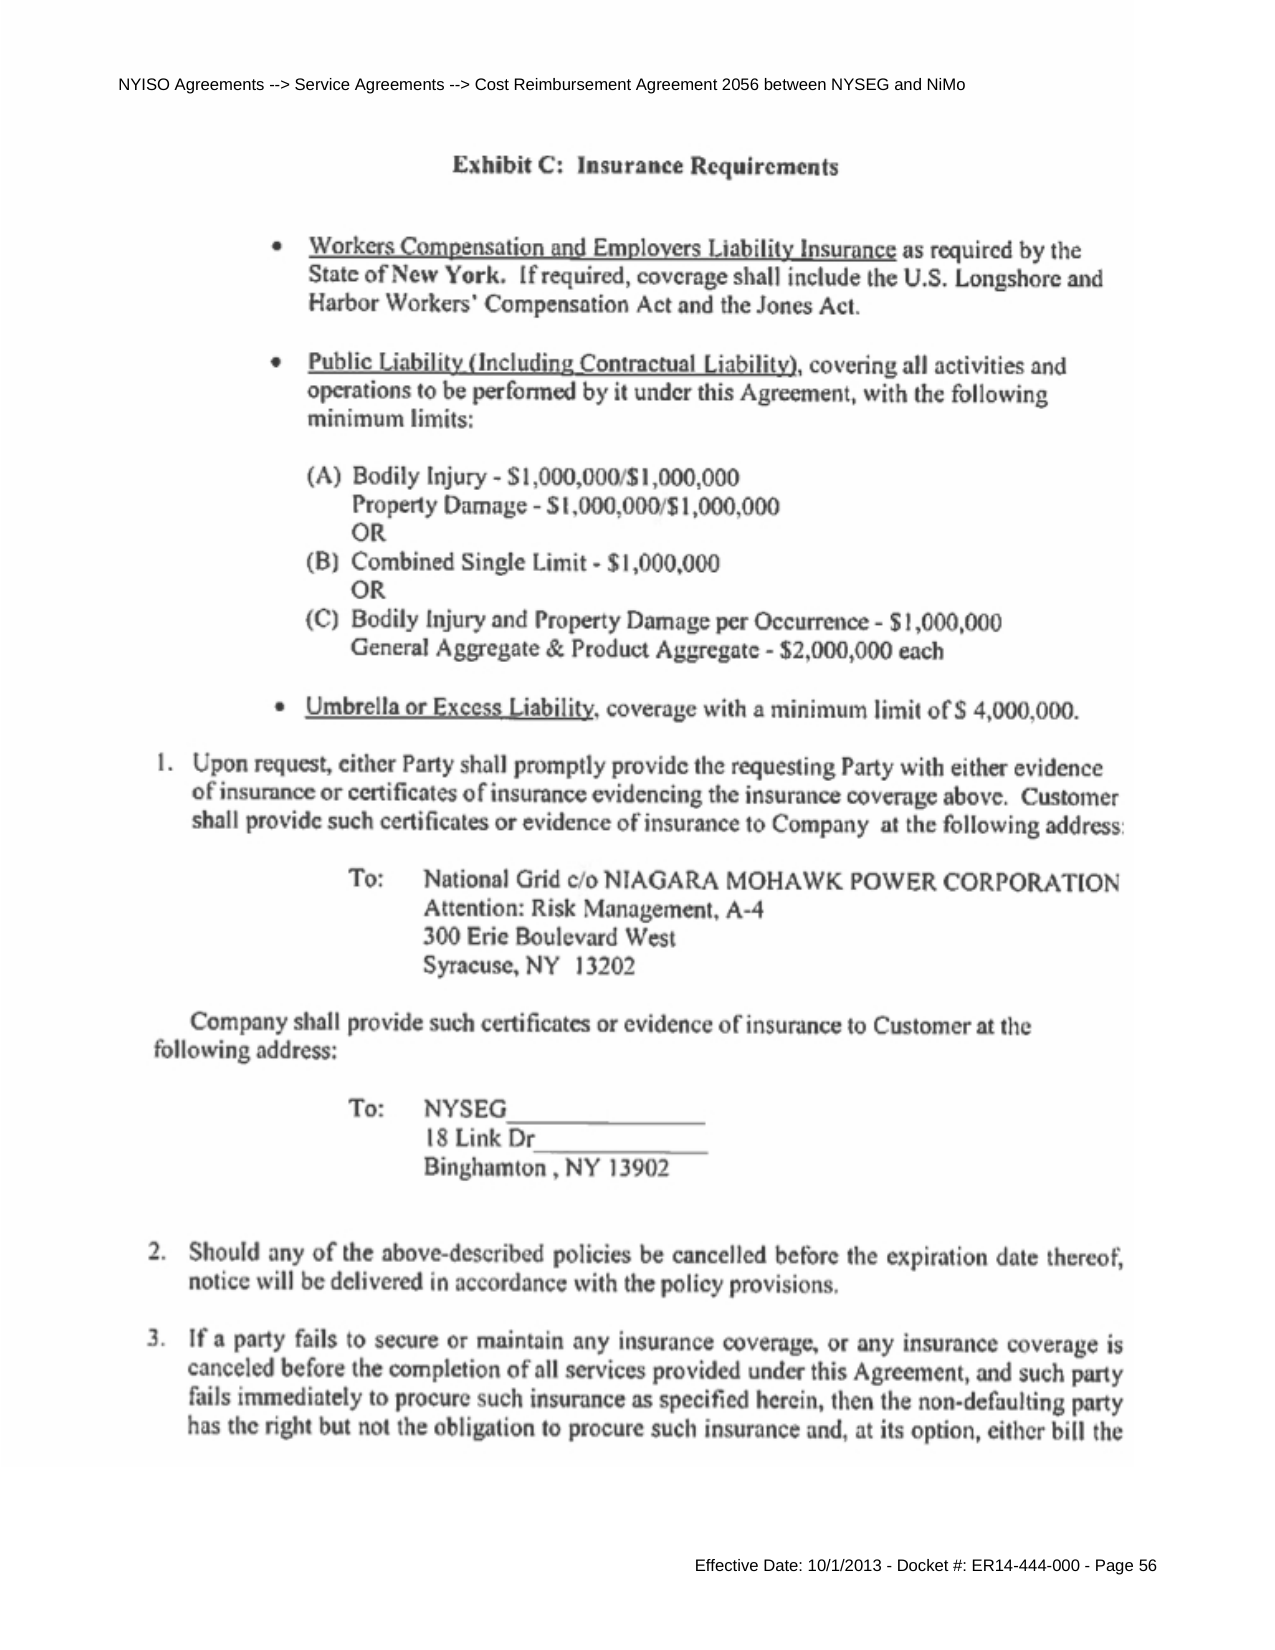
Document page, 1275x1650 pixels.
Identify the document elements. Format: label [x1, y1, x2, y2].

picture [0, 0, 1134, 1467]
